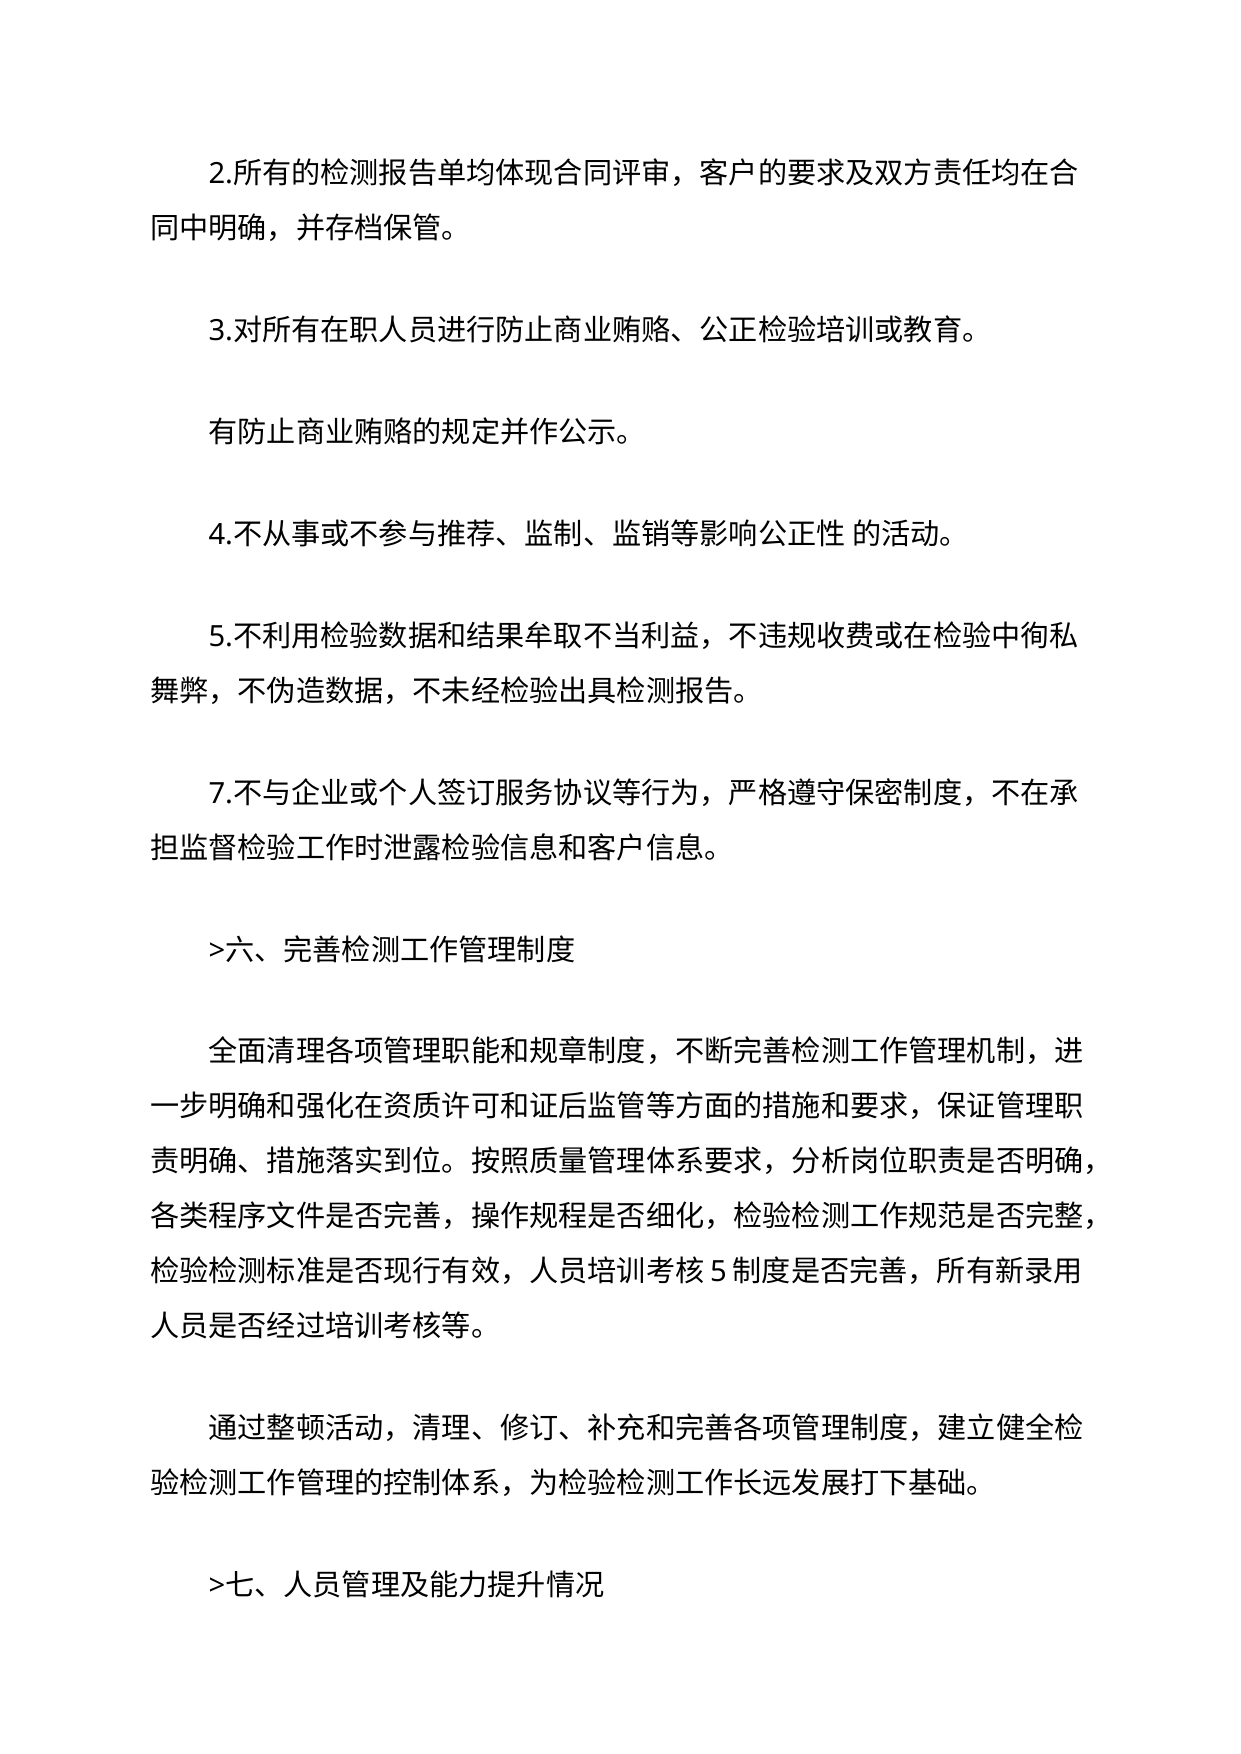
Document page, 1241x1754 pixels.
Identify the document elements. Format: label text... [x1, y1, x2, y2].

text 3.对所有在职人员进行防止商业贿赂、公正检验培训或教育。 [150, 307, 1090, 349]
text 全面清理各项管理职能和规章制度，不断完善检测工作管理机制，进一步明确和强化在资质许可和证后监管等方面的措施和要求，保证管理职责明确、措施落实到位。按照质量管理体系要求，分析岗位职责是否明确，各类程序文件是否完善，操作规程是否细化，检验检测工作规范是否完整，检验检测标准是否现行有效，人员培训考核5制度是否完善，所有新录用人员是否经过培训考核等。 [150, 1028, 1090, 1345]
text 5.不利用检验数据和结果牟取不当利益，不违规收费或在检验中徇私舞弊，不伪造数据，不未经检验出具检测报告。 [150, 612, 1090, 710]
text 2.所有的检测报告单均体现合同评审，客户的要求及双方责任均在合同中明确，并存档保管。 [150, 150, 1090, 247]
text 有防止商业贿赂的规定并作公示。 [150, 409, 1090, 451]
text 通过整顿活动，清理、修订、补充和完善各项管理制度，建立健全检验检测工作管理的控制体系，为检验检测工作长远发展打下基础。 [150, 1404, 1090, 1502]
text >六、完善检测工作管理制度 [150, 926, 1090, 968]
text 7.不与企业或个人签订服务协议等行为，严格遵守保密制度，不在承担监督检验工作时泄露检验信息和客户信息。 [150, 769, 1090, 867]
text 4.不从事或不参与推荐、监制、监销等影响公正性 的活动。 [150, 511, 1090, 553]
text >七、人员管理及能力提升情况 [150, 1561, 1090, 1603]
